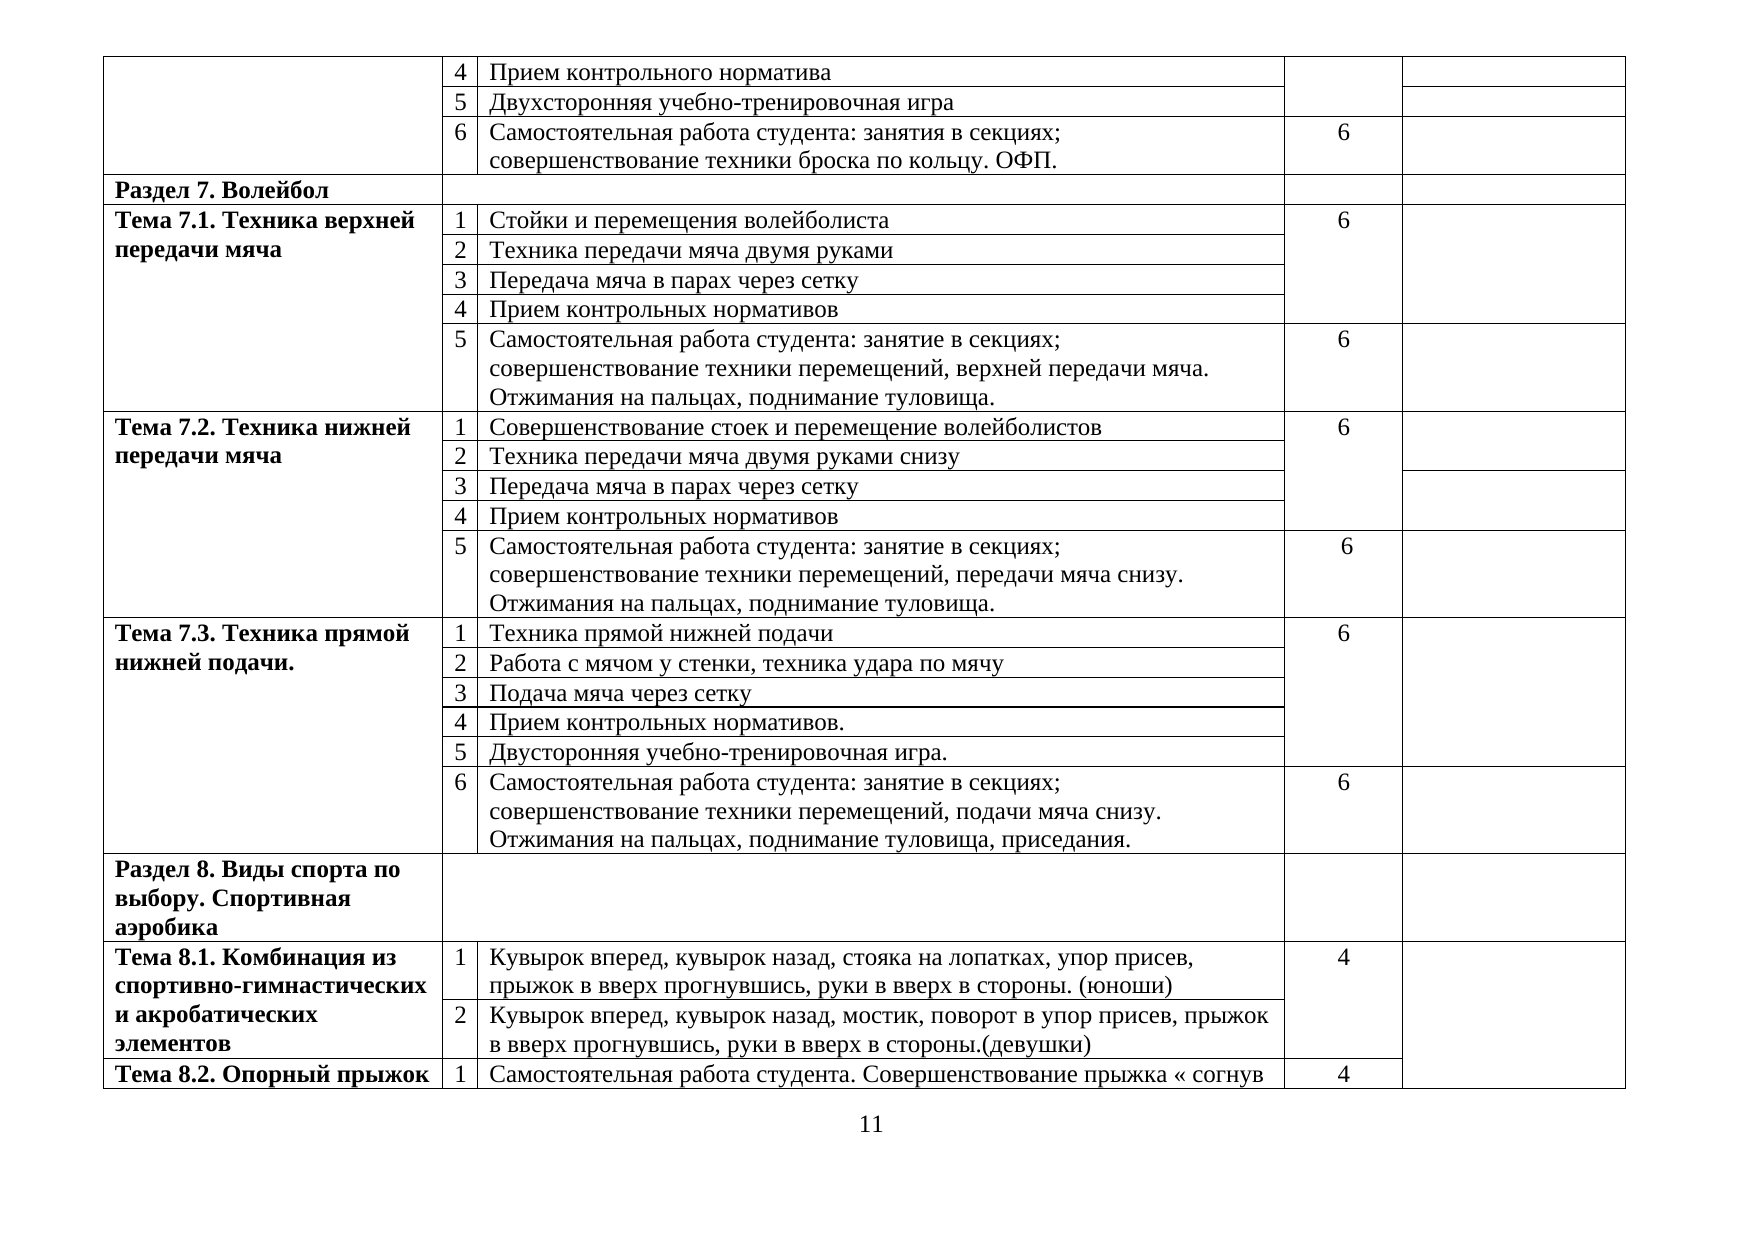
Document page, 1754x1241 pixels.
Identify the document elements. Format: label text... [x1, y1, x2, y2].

table_cell Прием контрольных нормативов. [478, 708, 1284, 736]
table_cell 5 [443, 531, 477, 617]
table_cell Техника передачи мяча двумя руками снизу [478, 441, 1284, 470]
table_cell [1403, 87, 1625, 116]
table_cell 6 [1285, 205, 1402, 323]
table_cell 5 [443, 737, 477, 766]
table_cell Тема 7.1. Техника верхней передачи мяча [104, 205, 442, 411]
table_cell Техника прямой нижней подачи [478, 618, 1284, 647]
table_cell 2 [443, 648, 477, 677]
table_cell 4 [443, 295, 477, 323]
table_cell 1 [443, 1059, 477, 1087]
table_cell 6 [443, 117, 477, 174]
table_cell 6 [1285, 618, 1402, 766]
table_cell [1403, 324, 1625, 411]
table_cell [1403, 942, 1625, 1087]
table_cell 1 [443, 942, 477, 999]
table_cell [1285, 854, 1402, 941]
table_cell 6 [443, 767, 477, 853]
table_cell Совершенствование стоек и перемещение волейболистов [478, 412, 1284, 440]
table_cell Стойки и перемещения волейболиста [478, 205, 1284, 234]
table_cell Тема 7.3. Техника прямой нижней подачи. [104, 618, 442, 853]
table_cell Подача мяча через сетку [478, 678, 1284, 706]
table_cell [1403, 471, 1625, 530]
table_cell [1403, 205, 1625, 323]
table_cell Кувырок вперед, кувырок назад, стояка на лопатках, упор присев, прыжок в вверх прогнувшись, руки в вверх в стороны. (юноши) [478, 942, 1284, 999]
table_cell 6 [1285, 412, 1402, 530]
table_cell [1403, 57, 1625, 86]
table_cell 6 [1285, 531, 1402, 617]
table_cell Раздел 7. Волейбол [104, 175, 442, 204]
table_cell Прием контрольных нормативов [478, 501, 1284, 530]
table_cell 4 [443, 501, 477, 530]
table_cell [1403, 767, 1625, 853]
table_cell [1403, 531, 1625, 617]
table_cell 2 [443, 235, 477, 264]
table_cell Тема 8.1. Комбинация из спортивно-гимнастических и акробатических элементов [104, 942, 442, 1058]
table_cell 6 [1285, 767, 1402, 853]
table_cell [1403, 117, 1625, 174]
table_cell 6 [1285, 117, 1402, 174]
table_cell 4 [443, 708, 477, 736]
table_cell Прием контрольных нормативов [478, 295, 1284, 323]
table_cell Прием контрольного норматива [478, 57, 1284, 86]
table_cell Двухсторонняя учебно-тренировочная игра [478, 87, 1284, 116]
table_cell 1 [443, 618, 477, 647]
table_cell [1403, 412, 1625, 470]
table_cell [443, 854, 1284, 941]
table_cell 5 [443, 324, 477, 411]
table_cell Раздел 8. Виды спорта по выбору. Спортивная аэробика [104, 854, 442, 941]
table_cell Передача мяча в парах через сетку [478, 265, 1284, 293]
table_cell 2 [443, 1000, 477, 1058]
table_cell 3 [443, 471, 477, 500]
table_cell Кувырок вперед, кувырок назад, мостик, поворот в упор присев, прыжок в вверх прогнувшись, руки в вверх в стороны.(девушки) [478, 1000, 1284, 1058]
table_cell Двусторонняя учебно-тренировочная игра. [478, 737, 1284, 766]
table_cell 6 [1285, 324, 1402, 411]
table_cell 3 [443, 265, 477, 293]
table_cell Самостоятельная работа студента: занятие в секциях; совершенствование техники перемещений, передачи мяча снизу. Отжимания на пальцах, поднимание туловища. [478, 531, 1284, 617]
table_cell 4 [443, 57, 477, 86]
table_cell Самостоятельная работа студента: занятие в секциях; совершенствование техники перемещений, подачи мяча снизу. Отжимания на пальцах, поднимание туловища, приседания. [478, 767, 1284, 853]
table_cell [443, 175, 1284, 204]
table_cell 1 [443, 205, 477, 234]
table_cell [1403, 854, 1625, 941]
table_cell 4 [1285, 1059, 1402, 1087]
table_cell [1285, 175, 1402, 204]
table_cell Самостоятельная работа студента: занятия в секциях; совершенствование техники броска по кольцу. ОФП. [478, 117, 1284, 174]
table_cell 5 [443, 87, 477, 116]
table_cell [478, 1059, 1284, 1087]
table_cell 3 [443, 678, 477, 706]
table_cell Передача мяча в парах через сетку [478, 471, 1284, 500]
table_cell [1403, 618, 1625, 766]
table_cell Техника передачи мяча двумя руками [478, 235, 1284, 264]
table_cell Самостоятельная работа студента: занятие в секциях; совершенствование техники перемещений, верхней передачи мяча. Отжимания на пальцах, поднимание туловища. [478, 324, 1284, 411]
table_cell 2 [443, 441, 477, 470]
table_cell Работа с мячом у стенки, техника удара по мячу [478, 648, 1284, 677]
table_cell 4 [1285, 942, 1402, 1058]
table_cell [1403, 175, 1625, 204]
table_cell 1 [443, 412, 477, 440]
table_cell Тема 7.2. Техника нижней передачи мяча [104, 412, 442, 617]
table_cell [104, 1059, 442, 1087]
